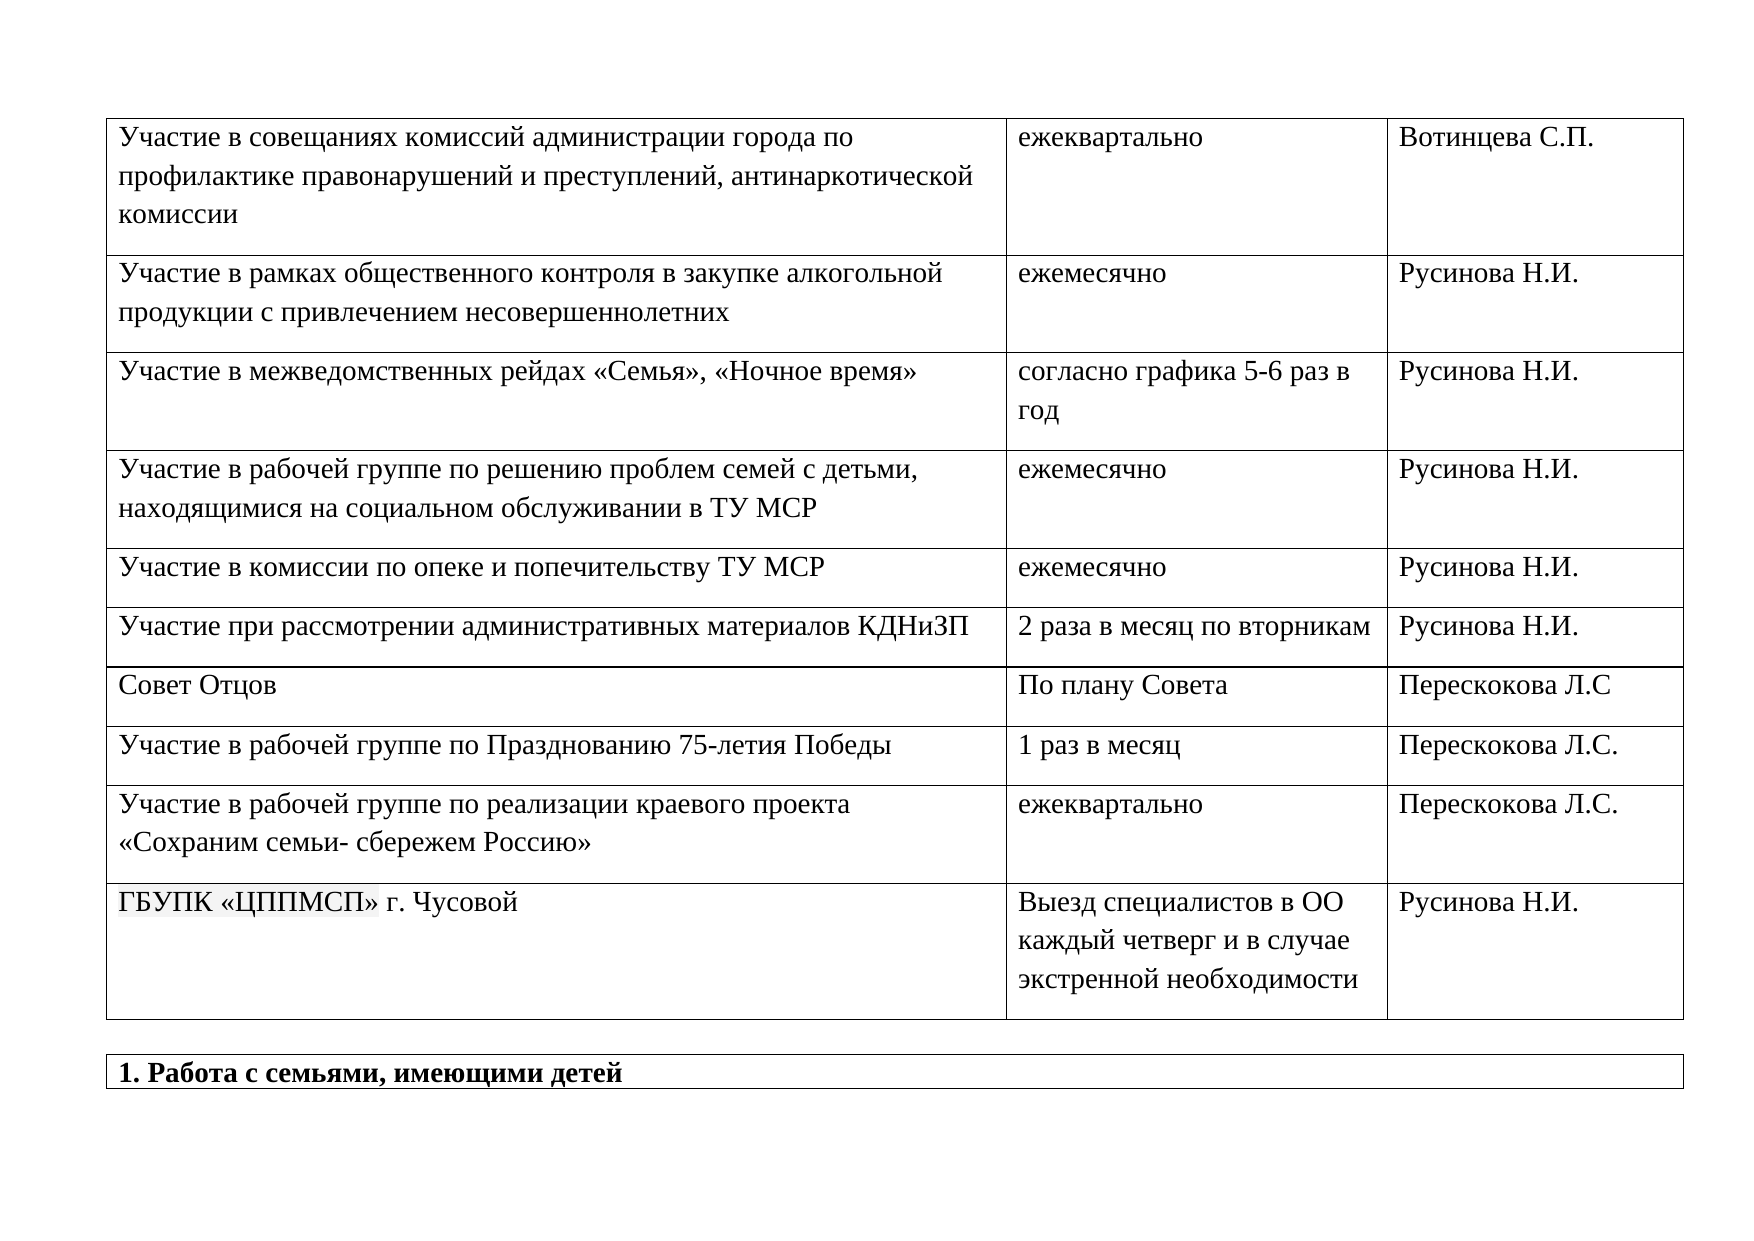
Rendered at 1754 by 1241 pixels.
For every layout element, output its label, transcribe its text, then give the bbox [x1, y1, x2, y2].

table_cell Русинова Н.И. [1388, 884, 1683, 1019]
table_cell Участие в совещаниях комиссий администрации города по профилактике правонарушений и преступлений, антинаркотической комиссии [107, 119, 1006, 254]
table_cell ежеквартально [1007, 786, 1387, 883]
table_cell Русинова Н.И. [1388, 608, 1683, 666]
table_cell По плану Совета [1007, 668, 1387, 726]
table_cell Русинова Н.И. [1388, 451, 1683, 548]
table_cell Участие в межведомственных рейдах «Семья», «Ночное время» [107, 353, 1006, 450]
table_cell Совет Отцов [107, 668, 1006, 726]
table_cell Русинова Н.И. [1388, 353, 1683, 450]
table_cell Участие в рабочей группе по Празднованию 75-летия Победы [107, 727, 1006, 785]
table_cell Вотинцева С.П. [1388, 119, 1683, 254]
table_cell Участие в рамках общественного контроля в закупке алкогольной продукции с привлечением несовершеннолетних [107, 256, 1006, 352]
table_cell Участие в рабочей группе по решению проблем семей с детьми, находящимися на социальном обслуживании в ТУ МСР [107, 451, 1006, 548]
table_cell ГБУПК «ЦППМСП» г. Чусовой [107, 884, 1006, 1019]
table_cell Русинова Н.И. [1388, 549, 1683, 607]
table_cell ежемесячно [1007, 256, 1387, 352]
table_cell 1 раз в месяц [1007, 727, 1387, 785]
table_cell Участие в рабочей группе по реализации краевого проекта «Сохраним семьи- сбережем Россию» [107, 786, 1006, 883]
table_cell Выезд специалистов в ОО каждый четверг и в случае экстренной необходимости [1007, 884, 1387, 1019]
table_cell Русинова Н.И. [1388, 256, 1683, 352]
table_cell ежемесячно [1007, 451, 1387, 548]
table_cell ежеквартально [1007, 119, 1387, 254]
table_cell Перескокова Л.С. [1388, 786, 1683, 883]
table_cell Участие при рассмотрении административных материалов КДНиЗП [107, 608, 1006, 666]
table_cell ежемесячно [1007, 549, 1387, 607]
table_cell Участие в комиссии по опеке и попечительству ТУ МСР [107, 549, 1006, 607]
table_cell Перескокова Л.С. [1388, 727, 1683, 785]
table_header 1. Работа с семьями, имеющими детей [107, 1055, 1683, 1088]
table_cell Перескокова Л.С [1388, 668, 1683, 726]
table_cell согласно графика 5-6 раз в год [1007, 353, 1387, 450]
table_cell 2 раза в месяц по вторникам [1007, 608, 1387, 666]
